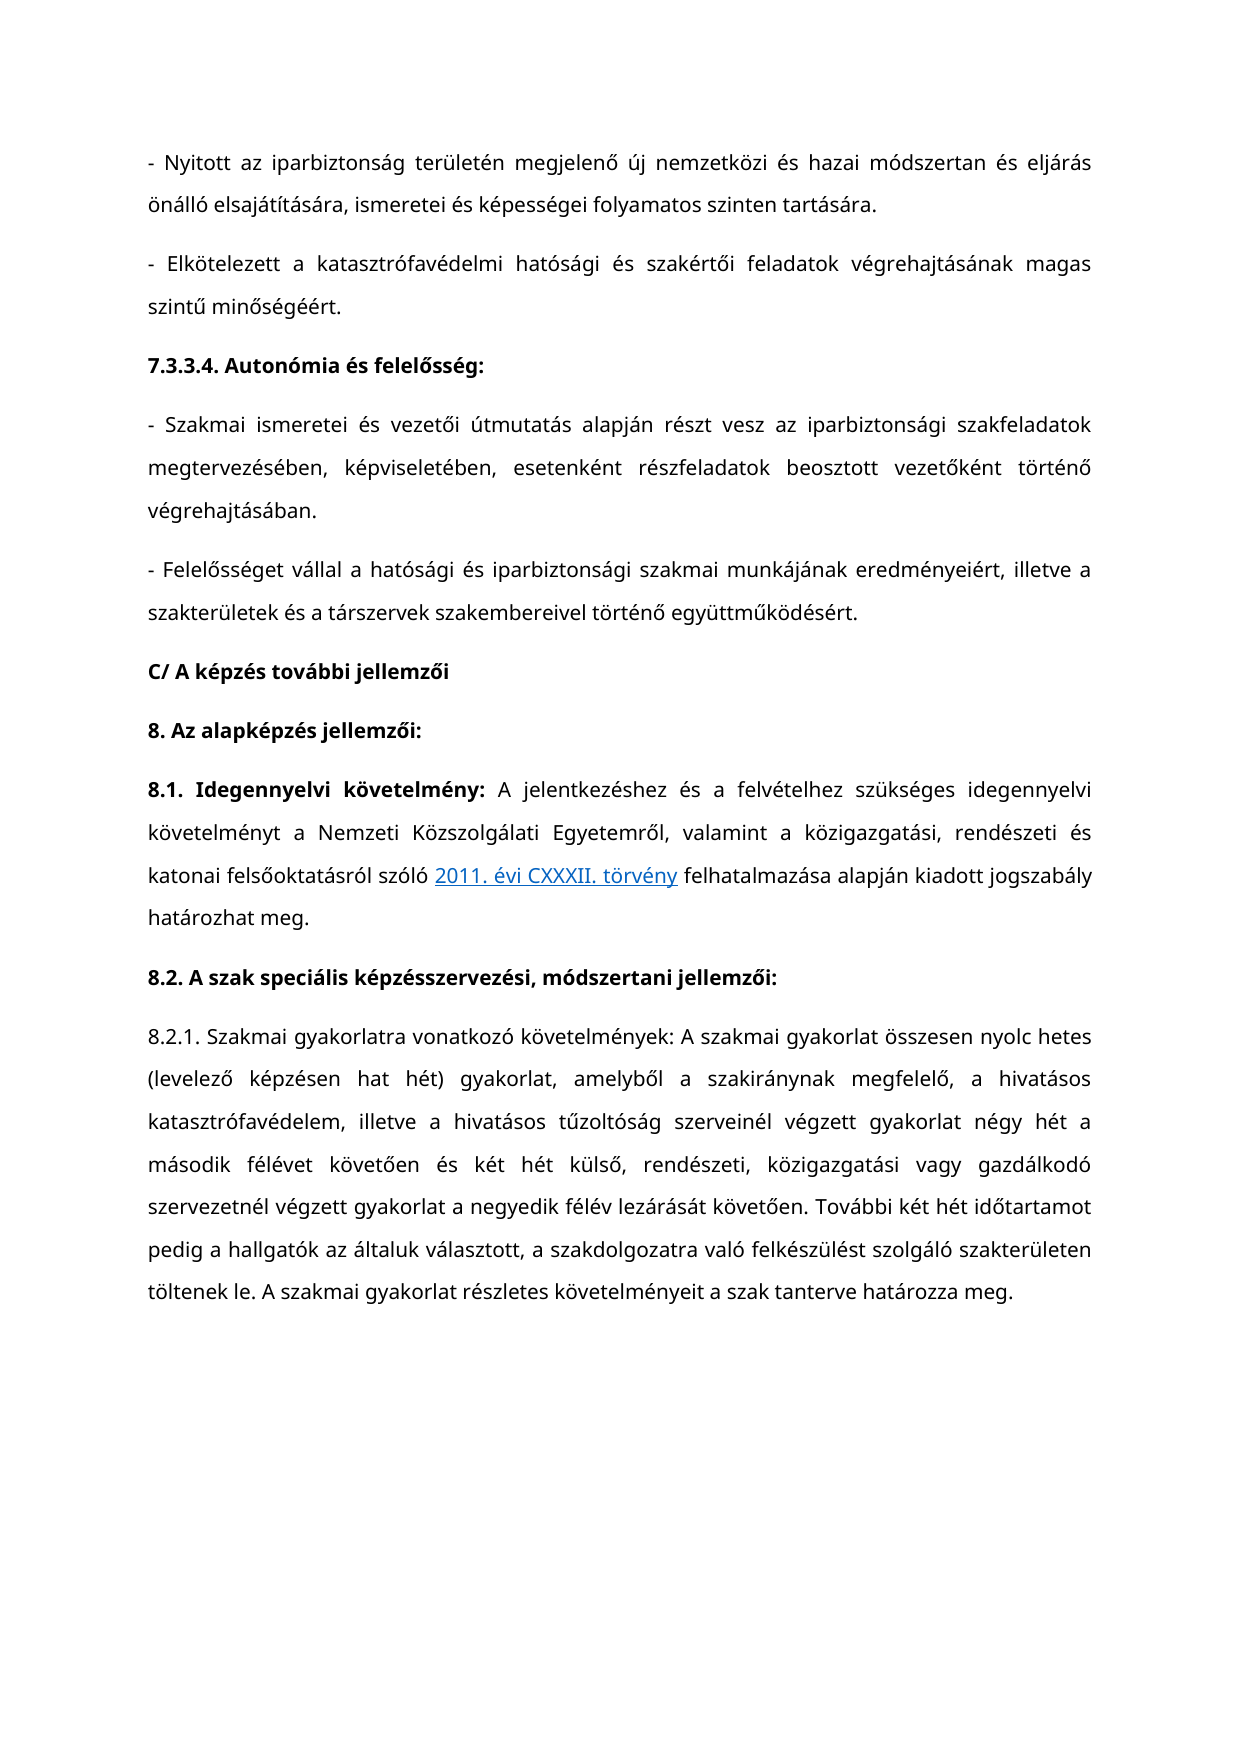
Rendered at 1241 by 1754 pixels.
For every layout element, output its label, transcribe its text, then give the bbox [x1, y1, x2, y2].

text 8.2.1. Szakmai gyakorlatra vonatkozó követelmények: A szakmai gyakorlat összesen nyolc hetes (levelező képzésen hat hét) gyakorlat, amelyből a szakiránynak megfelelő, a hivatásos katasztrófavédelem, illetve a hivatásos tűzoltóság szerveinél végzett gyakorlat négy hét a második félévet követően és két hét külső, rendészeti, közigazgatási vagy gazdálkodó szervezetnél végzett gyakorlat a negyedik félév lezárását követően. További két hét időtartamot pedig a hallgatók az általuk választott, a szakdolgozatra való felkészülést szolgáló szakterületen töltenek le. A szakmai gyakorlat részletes követelményeit a szak tanterve határozza meg. [148, 1022, 1093, 1306]
text 8.1. Idegennyelvi követelmény: A jelentkezéshez és a felvételhez szükséges idegennyelvi követelményt a Nemzeti Közszolgálati Egyetemről, valamint a közigazgatási, rendészeti és katonai felsőoktatásról szóló 2011. évi CXXXII. törvény felhatalmazása alapján kiadott jogszabály határozhat meg. [148, 776, 1093, 932]
text C/ A képzés további jellemzői [148, 657, 1093, 685]
text 7.3.3.4. Autonómia és felelősség: [148, 351, 1093, 380]
text - Elkötelezett a katasztrófavédelmi hatósági és szakértői feladatok végrehajtásának magas szintű minőségéért. [148, 249, 1093, 321]
text - Felelősséget vállal a hatósági és iparbiztonsági szakmai munkájának eredményeiért, illetve a szakterületek és a társzervek szakembereivel történő együttműködésért. [148, 555, 1093, 626]
text 8. Az alapképzés jellemzői: [148, 716, 1093, 745]
text - Szakmai ismeretei és vezetői útmutatás alapján részt vesz az iparbiztonsági szakfeladatok megtervezésében, képviseletében, esetenként részfeladatok beosztott vezetőként történő végrehajtásában. [148, 411, 1093, 524]
text 8.2. A szak speciális képzésszervezési, módszertani jellemzői: [148, 963, 1093, 991]
text - Nyitott az iparbiztonság területén megjelenő új nemzetközi és hazai módszertan és eljárás önálló elsajátítására, ismeretei és képességei folyamatos szinten tartására. [148, 148, 1093, 219]
